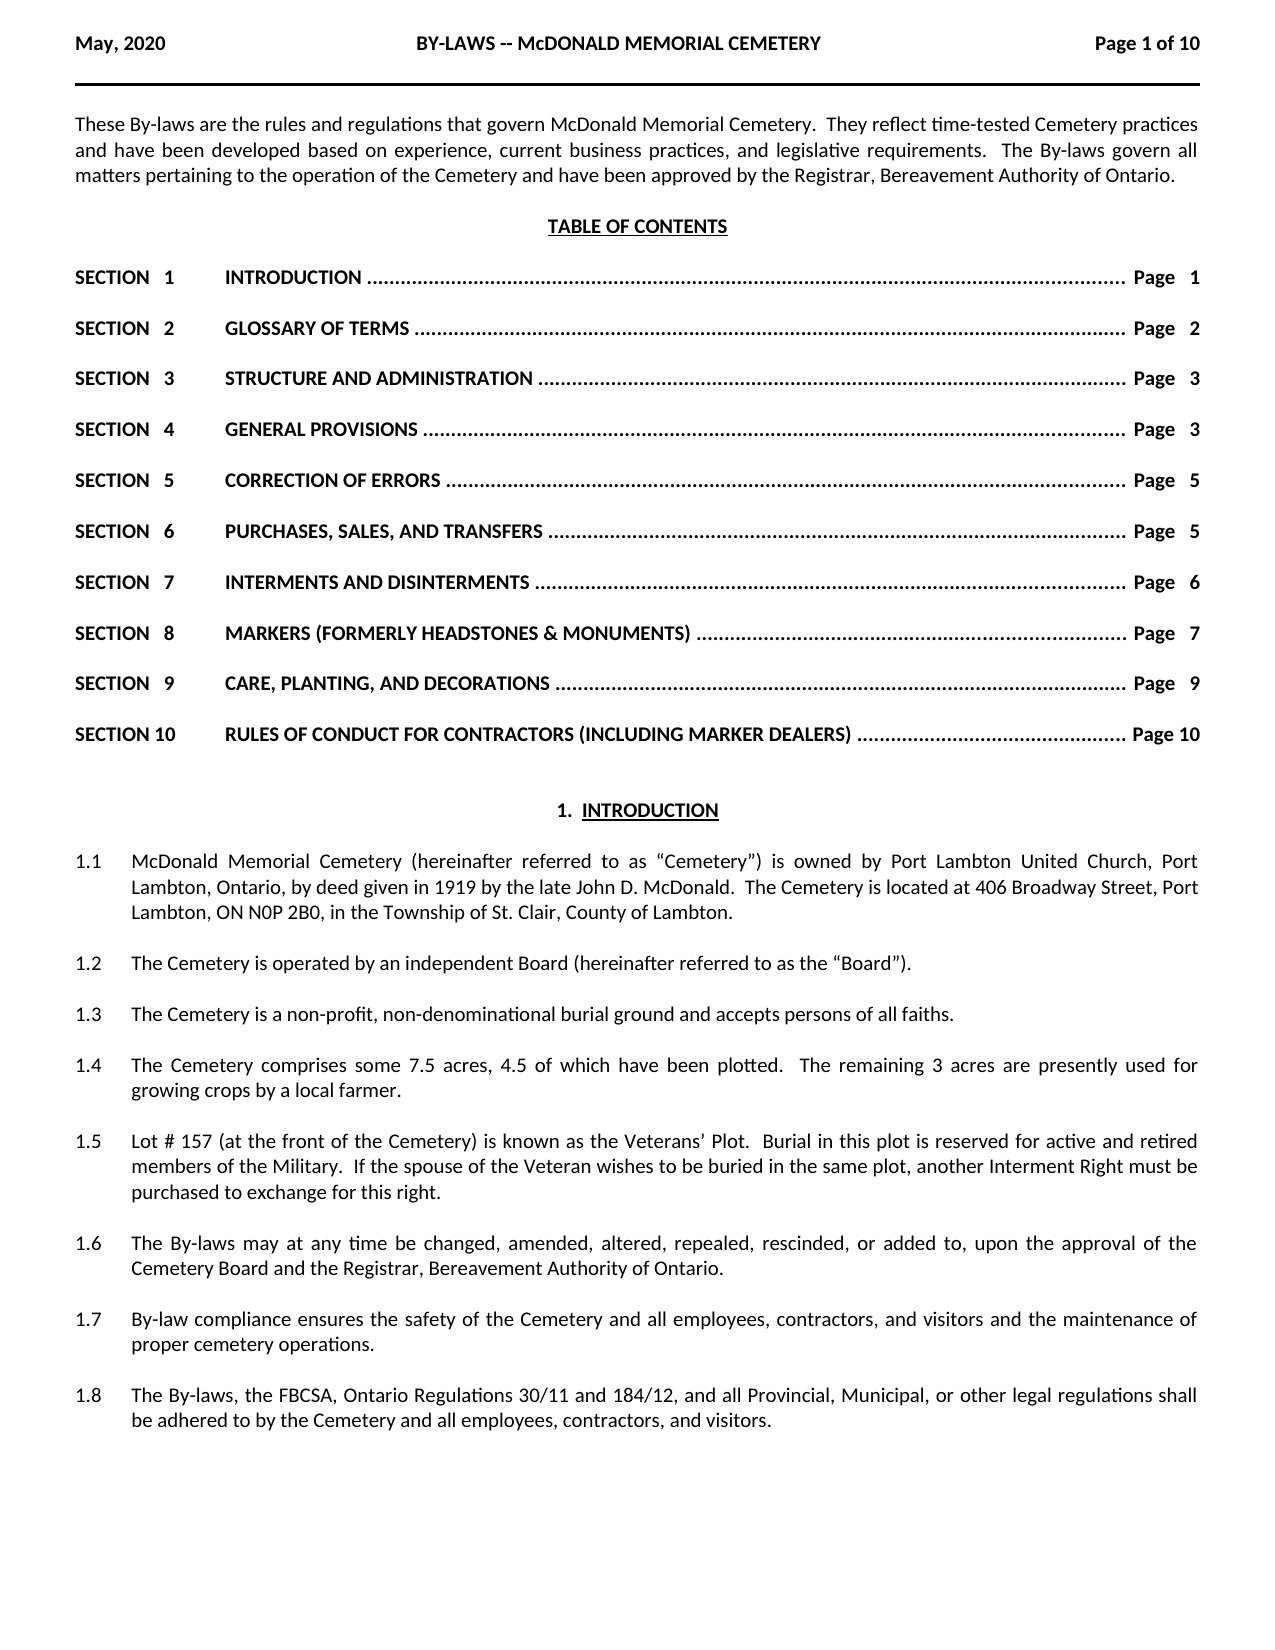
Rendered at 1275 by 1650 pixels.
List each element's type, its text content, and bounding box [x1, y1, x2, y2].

text SECTION 8 MARKERS (FORMERLY HEADSTONES & MONUMENTS) Page 7 [75, 620, 1200, 645]
text 1. INTRODUCTION [75, 798, 1200, 823]
text 1.3 The Cemetery is a non-profit, non-denominational burial ground and accepts persons of all faiths. [75, 1001, 1200, 1026]
text SECTION 10 RULES OF CONDUCT FOR CONTRACTORS (INCLUDING MARKER DEALERS) Page 10 [75, 721, 1200, 747]
text 1.1 McDonald Memorial Cemetery (hereinafter referred to as “Cemetery”) is owned by Port Lambton United Church, Port Lambton, Ontario, by deed given in 1919 by the late John D. McDonald. The Cemetery is located at 406 Broadway Street, Port Lambton, ON N0P 2B0, in the Township of St. Clair, County of Lambton. [75, 848, 1200, 925]
text 1.8 The By-laws, the FBCSA, Ontario Regulations 30/11 and 184/12, and all Provincial, Municipal, or other legal regulations shall be adhered to by the Cemetery and all employees, contractors, and visitors. [75, 1382, 1200, 1433]
text SECTION 2 GLOSSARY OF TERMS Page 2 [75, 315, 1200, 340]
text 1.2 The Cemetery is operated by an independent Board (hereinafter referred to as the “Board”). [75, 950, 1200, 976]
text SECTION 5 CORRECTION OF ERRORS Page 5 [75, 467, 1200, 493]
text TABLE OF CONTENTS [75, 213, 1200, 238]
text SECTION 9 CARE, PLANTING, AND DECORATIONS Page 9 [75, 671, 1200, 696]
text These By-laws are the rules and regulations that govern McDonald Memorial Cemetery. They reflect time-tested Cemetery practices and have been developed based on experience, current business practices, and legislative requirements. The By-laws govern all matters pertaining to the operation of the Cemetery and have been approved by the Registrar, Bereavement Authority of Ontario. [75, 111, 1200, 188]
text SECTION 3 STRUCTURE AND ADMINISTRATION Page 3 [75, 366, 1200, 391]
text 1.4 The Cemetery comprises some 7.5 acres, 4.5 of which have been plotted. The remaining 3 acres are presently used for growing crops by a local farmer. [75, 1052, 1200, 1103]
text 1.6 The By-laws may at any time be changed, amended, altered, repealed, rescinded, or added to, upon the approval of the Cemetery Board and the Registrar, Bereavement Authority of Ontario. [75, 1230, 1200, 1281]
text 1.7 By-law compliance ensures the safety of the Cemetery and all employees, contractors, and visitors and the maintenance of proper cemetery operations. [75, 1306, 1200, 1357]
text 1.5 Lot # 157 (at the front of the Cemetery) is known as the Veterans’ Plot. Burial in this plot is reserved for active and retired members of the Military. If the spouse of the Veteran wishes to be buried in the same plot, another Interment Right must be purchased to exchange for this right. [75, 1128, 1200, 1204]
text SECTION 6 PURCHASES, SALES, AND TRANSFERS Page 5 [75, 518, 1200, 543]
text SECTION 4 GENERAL PROVISIONS Page 3 [75, 416, 1200, 442]
text SECTION 7 INTERMENTS AND DISINTERMENTS Page 6 [75, 569, 1200, 594]
text SECTION 1 INTRODUCTION Page 1 [75, 264, 1200, 289]
